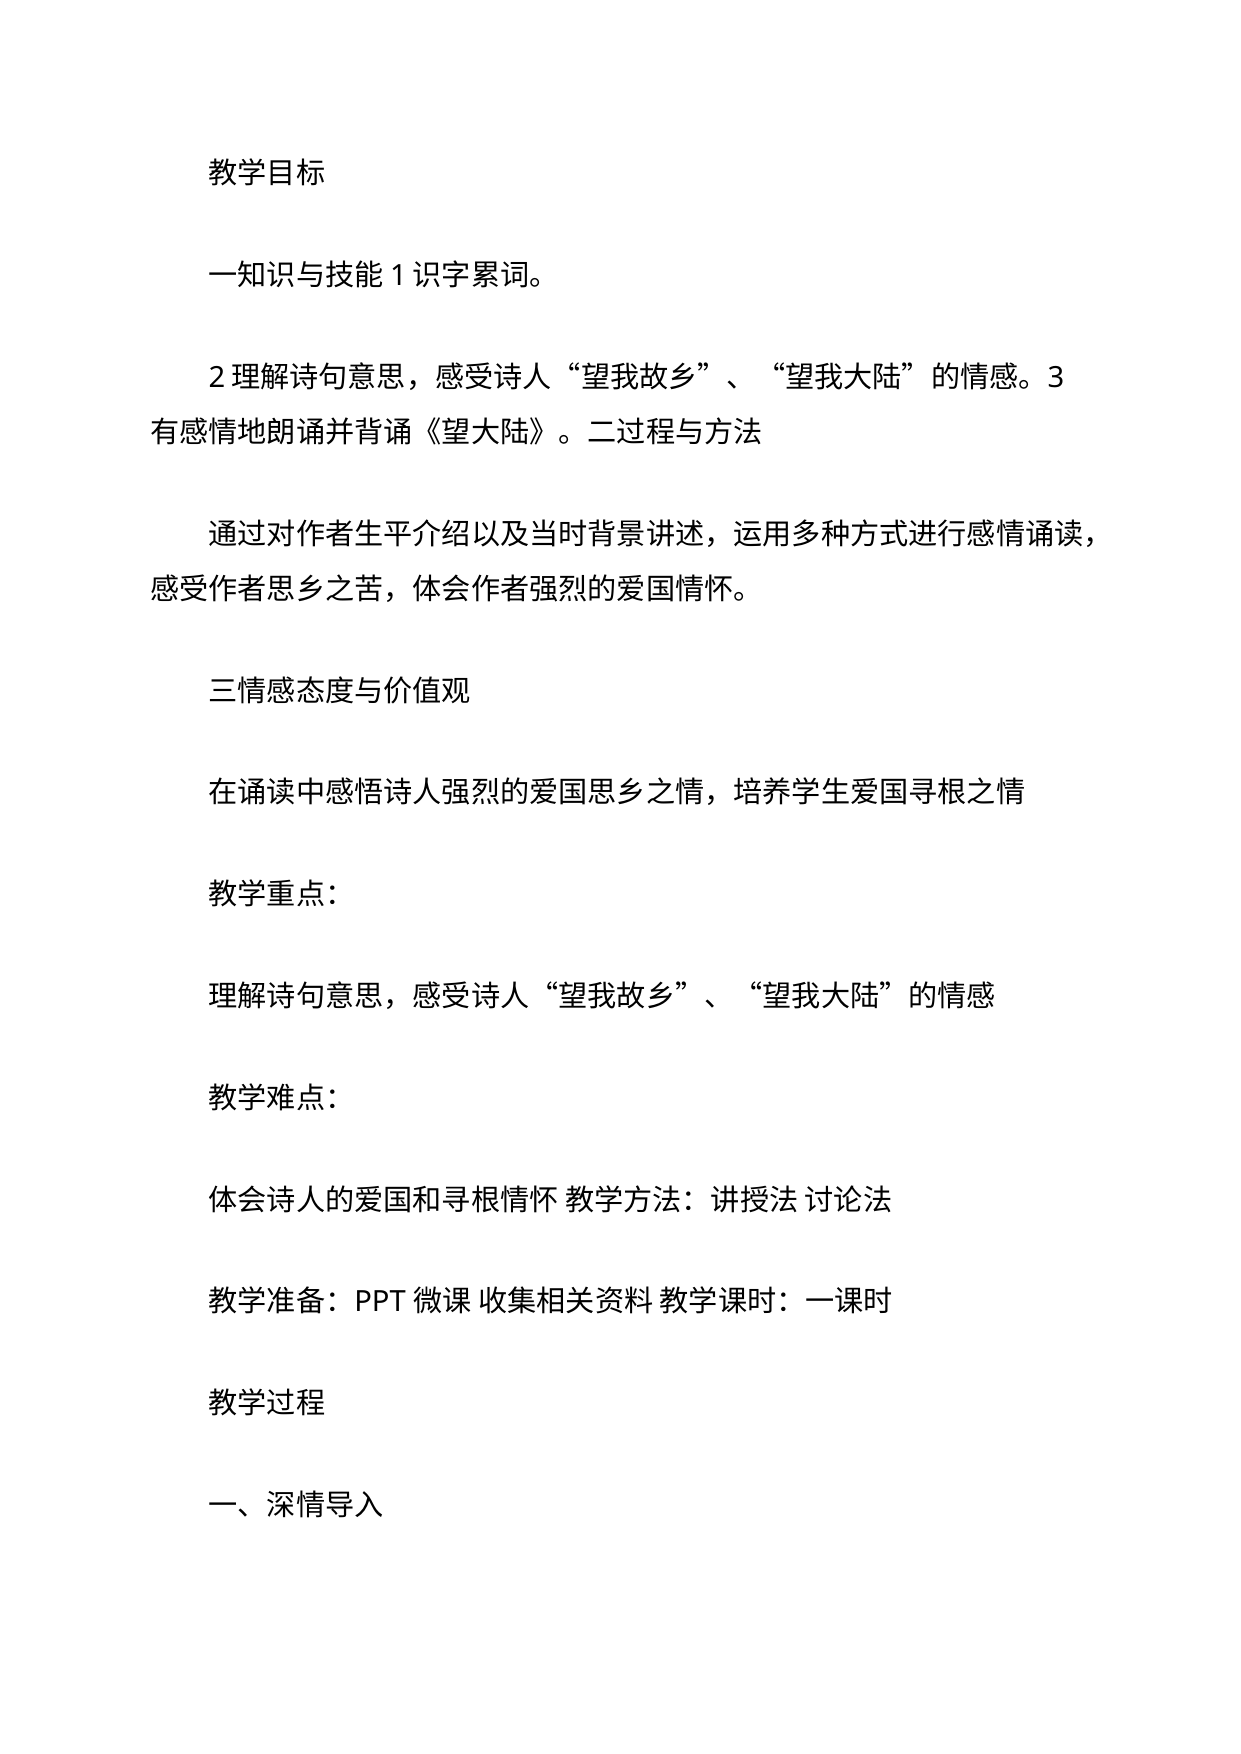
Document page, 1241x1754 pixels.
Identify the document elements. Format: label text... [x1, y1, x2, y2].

text 教学重点： [150, 871, 1090, 913]
text 通过对作者生平介绍以及当时背景讲述，运用多种方式进行感情诵读，感受作者思乡之苦，体会作者强烈的爱国情怀。 [150, 511, 1090, 608]
text 一、深情导入 [150, 1482, 1090, 1524]
text 教学准备：PPT 微课 收集相关资料 教学课时：一课时 [150, 1278, 1090, 1320]
text 在诵读中感悟诗人强烈的爱国思乡之情，培养学生爱国寻根之情 [150, 769, 1090, 811]
text 三情感态度与价值观 [150, 667, 1090, 709]
text 教学难点： [150, 1074, 1090, 1117]
text 体会诗人的爱国和寻根情怀 教学方法：讲授法 讨论法 [150, 1176, 1090, 1218]
text 理解诗句意思，感受诗人“望我故乡”、“望我大陆”的情感 [150, 972, 1090, 1015]
text 教学过程 [150, 1380, 1090, 1422]
text 2理解诗句意思，感受诗人“望我故乡”、“望我大陆”的情感。3有感情地朗诵并背诵《望大陆》。二过程与方法 [150, 354, 1090, 451]
text 教学目标 [150, 150, 1090, 192]
text 一知识与技能 1识字累词。 [150, 252, 1090, 294]
